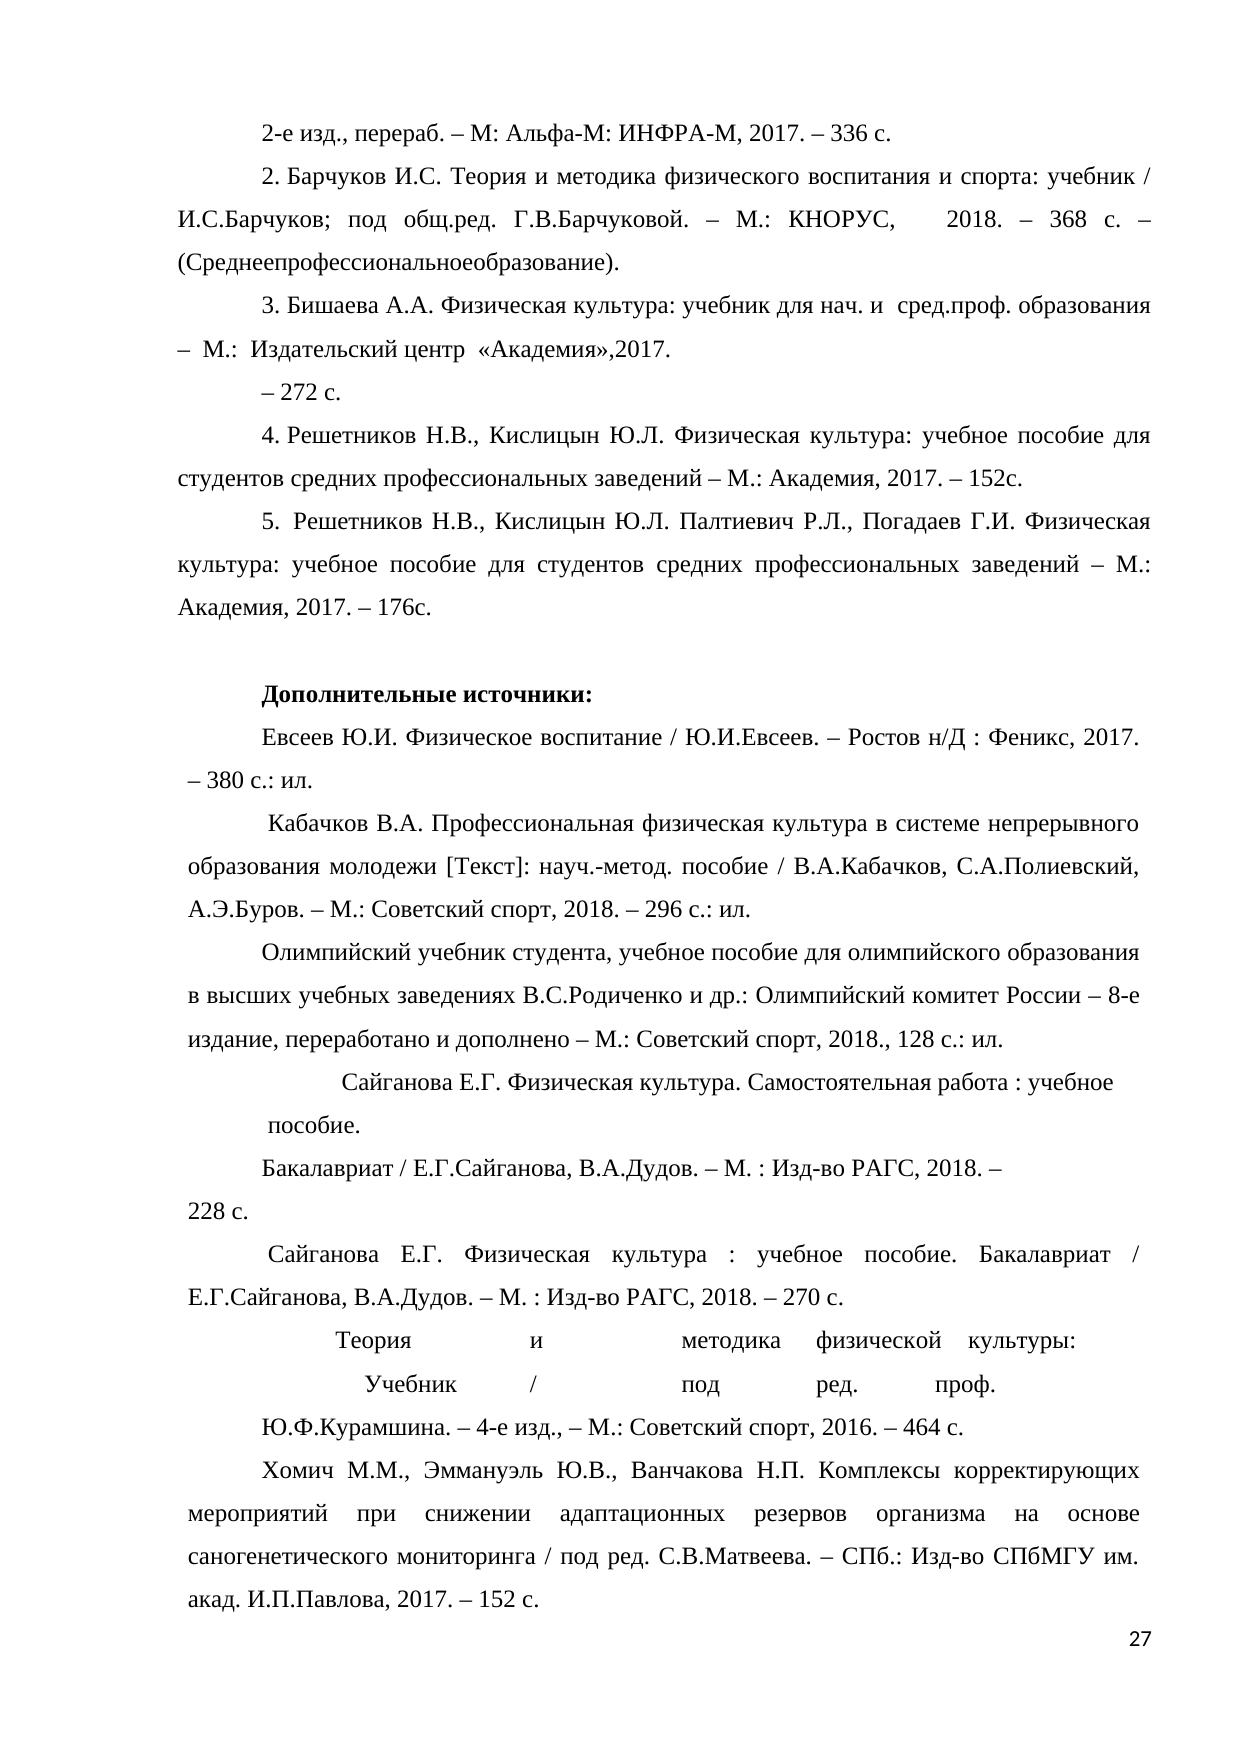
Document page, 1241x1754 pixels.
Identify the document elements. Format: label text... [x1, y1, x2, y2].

list Бишаева А.А. Физическая культура: учебник для нач. и сред.проф. образования – М.: Издательский центр «Академия»,2017. [177, 291, 1152, 362]
text Ю.Ф.Курамшина. – 4-е изд., – М.: Советский спорт, 2016. – 464 с. [188, 1412, 1042, 1441]
text Теория и методика физической культуры: Учебник / под ред. проф. [261, 1326, 1144, 1397]
list Решетников Н.В., Кислицын Ю.Л. Физическая культура: учебное пособие для студентов средних профессиональных заведений – М.: Академия, 2017. – 152с. [177, 420, 1152, 492]
text Олимпийский учебник студента, учебное пособие для олимпийского образования в высших учебных заведениях В.С.Родиченко и др.: Олимпийский комитет России – 8-е издание, переработано и дополнено – М.: Советский спорт, 2018., 128 с.: ил. [188, 937, 1141, 1052]
text Евсеев Ю.И. Физическое воспитание / Ю.И.Евсеев. – Ростов н/Д : Феникс, 2017. – 380 с.: ил. [188, 722, 1140, 794]
text – 272 с. [177, 377, 1152, 406]
text Дополнительные источники: [261, 679, 1042, 707]
text Кабачков В.А. Профессиональная физическая культура в системе непрерывного образования молодежи [Текст]: науч.-метод. пособие / В.А.Кабачков, С.А.Полиевский, А.Э.Буров. – М.: Советский спорт, 2018. – 296 с.: ил. [188, 808, 1140, 923]
text Хомич М.М., Эммануэль Ю.В., Ванчакова Н.П. Комплексы корректирующих мероприятий при снижении адаптационных резервов организма на основе саногенетического мониторинга / под ред. С.В.Матвеева. – СПб.: Изд-во СПбМГУ им. акад. И.П.Павлова, 2017. – 152 с. [188, 1455, 1141, 1613]
text Бакалавриат / Е.Г.Сайганова, В.А.Дудов. – М. : Изд-во РАГС, 2018. – 228 с. [188, 1153, 1042, 1225]
text Сайганова Е.Г. Физическая культура. Самостоятельная работа : учебное пособие. [268, 1067, 1144, 1139]
text 2-е изд., перераб. – М: Альфа-М: ИНФРА-М, 2017. – 336 с. [177, 118, 1152, 147]
list Барчуков И.С. Теория и методика физического воспитания и спорта: учебник / И.С.Барчуков; под общ.ред. Г.В.Барчуковой. – М.: КНОРУС, 2018. – 368 с. – (Среднеепрофессиональноеобразование). [177, 161, 1152, 276]
list Решетников Н.В., Кислицын Ю.Л. Палтиевич Р.Л., Погадаев Г.И. Физическая культура: учебное пособие для студентов средних профессиональных заведений – М.: Академия, 2017. – 176с. [177, 506, 1152, 621]
text Сайганова Е.Г. Физическая культура : учебное пособие. Бакалавриат / Е.Г.Сайганова, В.А.Дудов. – М. : Изд-во РАГС, 2018. – 270 с. [188, 1239, 1140, 1311]
